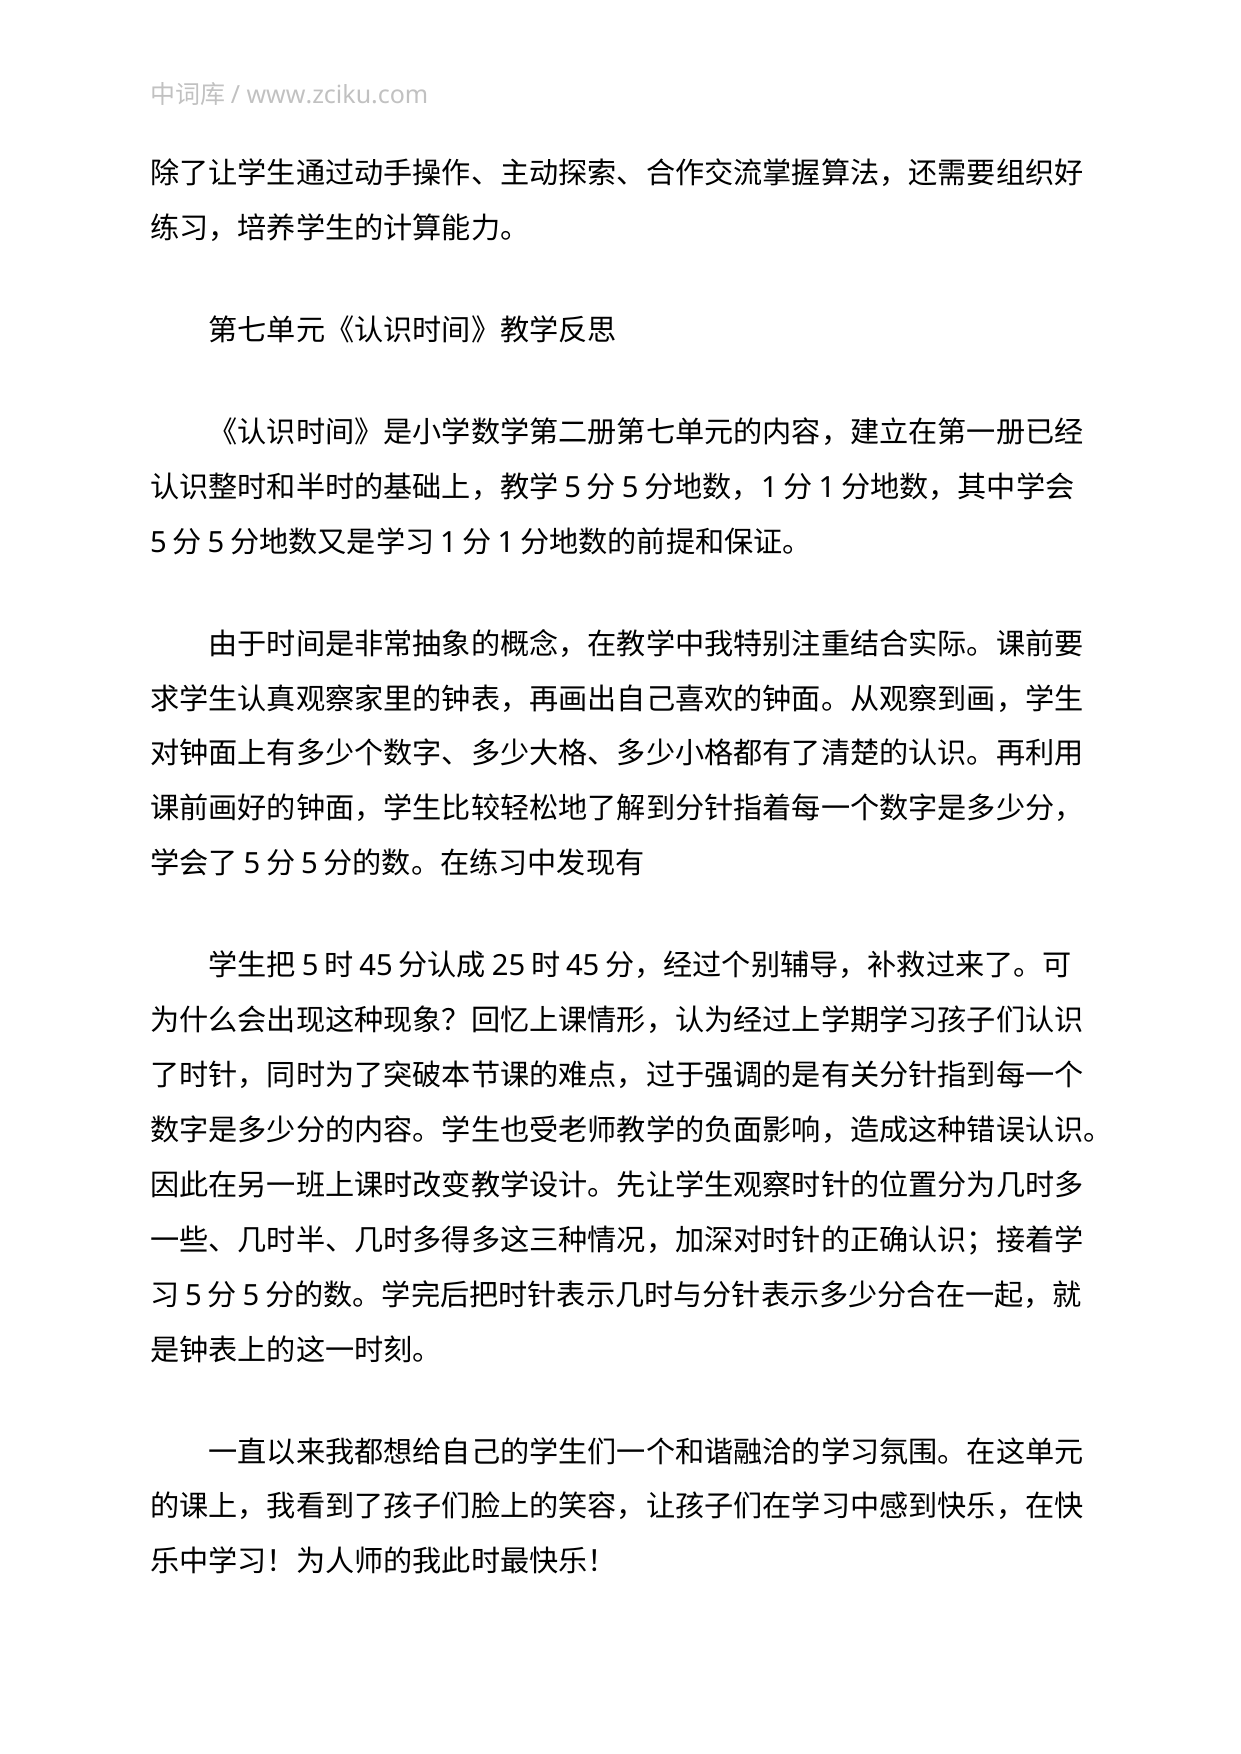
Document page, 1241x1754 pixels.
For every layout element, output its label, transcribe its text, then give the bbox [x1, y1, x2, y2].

text 由于时间是非常抽象的概念，在教学中我特别注重结合实际。课前要求学生认真观察家里的钟表，再画出自己喜欢的钟面。从观察到画，学生对钟面上有多少个数字、多少大格、多少小格都有了清楚的认识。再利用课前画好的钟面，学生比较轻松地了解到分针指着每一个数字是多少分，学会了5分5分的数。在练习中发现有 [150, 620, 1090, 882]
text 第七单元《认识时间》教学反思 [150, 307, 1090, 349]
text 一直以来我都想给自己的学生们一个和谐融洽的学习氛围。在这单元的课上，我看到了孩子们脸上的笑容，让孩子们在学习中感到快乐，在快乐中学习！为人师的我此时最快乐！ [150, 1428, 1090, 1580]
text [150, 150, 1090, 247]
text 学生把5时45分认成25时45分，经过个别辅导，补救过来了。可为什么会出现这种现象？回忆上课情形，认为经过上学期学习孩子们认识了时针，同时为了突破本节课的难点，过于强调的是有关分针指到每一个数字是多少分的内容。学生也受老师教学的负面影响，造成这种错误认识。因此在另一班上课时改变教学设计。先让学生观察时针的位置分为几时多一些、几时半、几时多得多这三种情况，加深对时针的正确认识；接着学习5分5分的数。学完后把时针表示几时与分针表示多少分合在一起，就是钟表上的这一时刻。 [150, 942, 1090, 1369]
text 《认识时间》是小学数学第二册第七单元的内容，建立在第一册已经认识整时和半时的基础上，教学5分5分地数，1分1分地数，其中学会5分5分地数又是学习1分1分地数的前提和保证。 [150, 408, 1090, 561]
